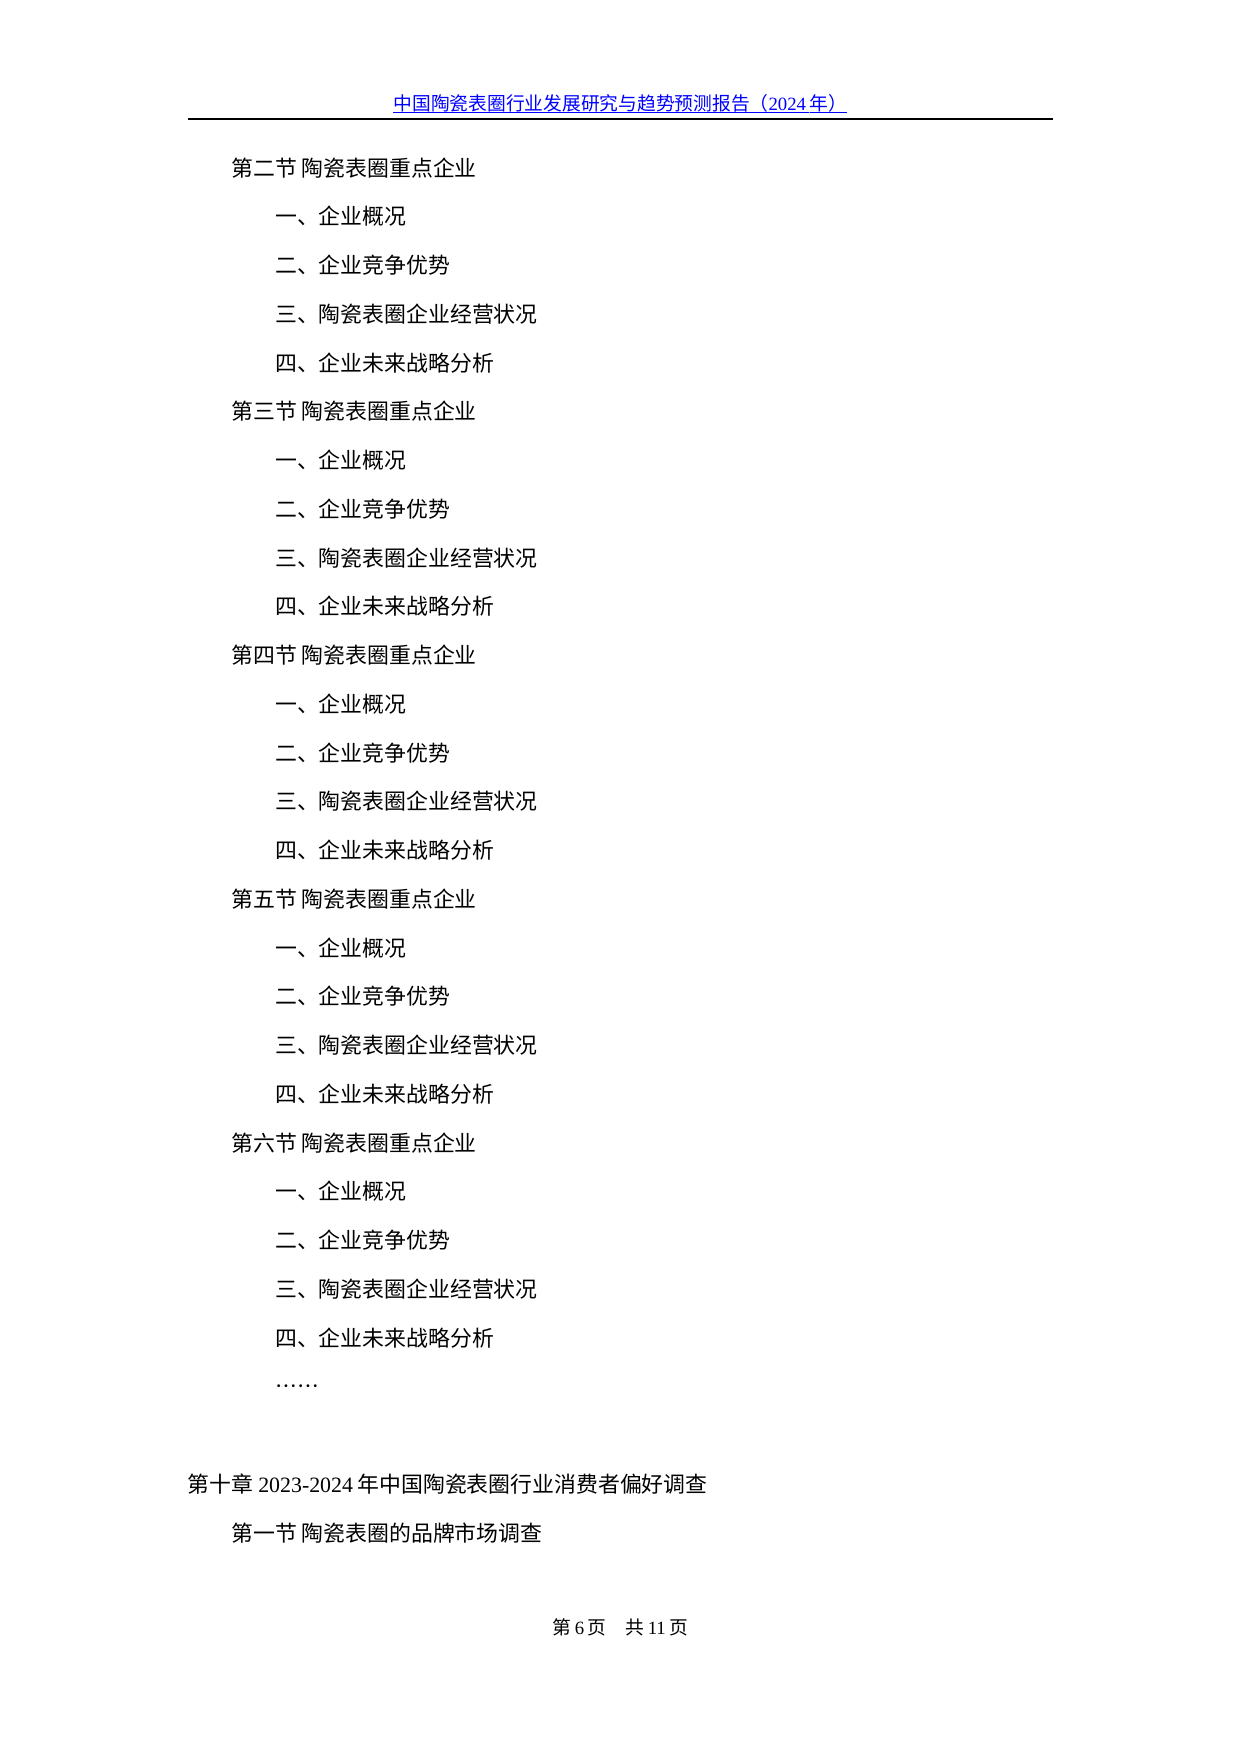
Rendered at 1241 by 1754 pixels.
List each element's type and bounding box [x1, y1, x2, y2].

text [187, 150, 1053, 1548]
